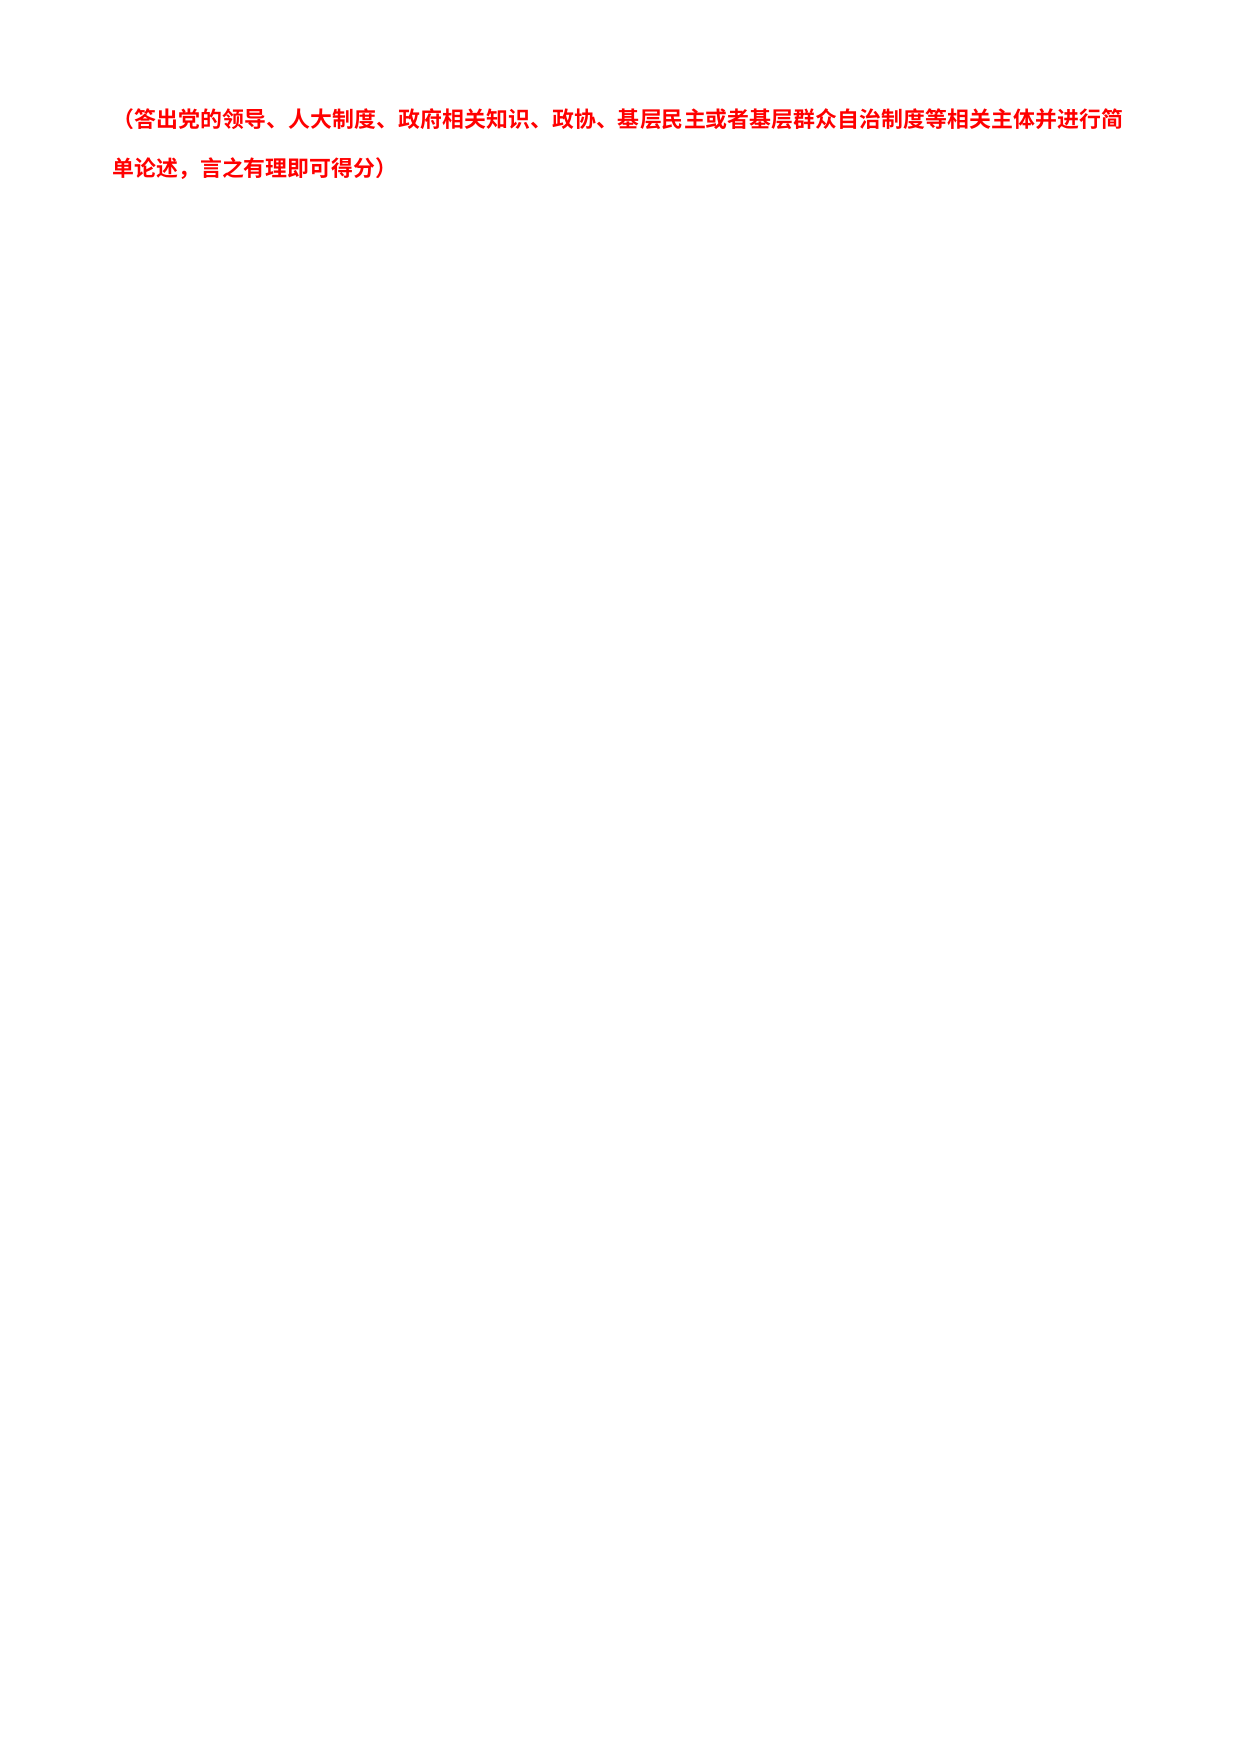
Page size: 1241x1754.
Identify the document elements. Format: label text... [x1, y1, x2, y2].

text （答出党的领导、人大制度、政府相关知识、政协、基层民主或者基层群众自治制度等相关主体并进行简单论述，言之有理即可得分） [112, 102, 1128, 183]
